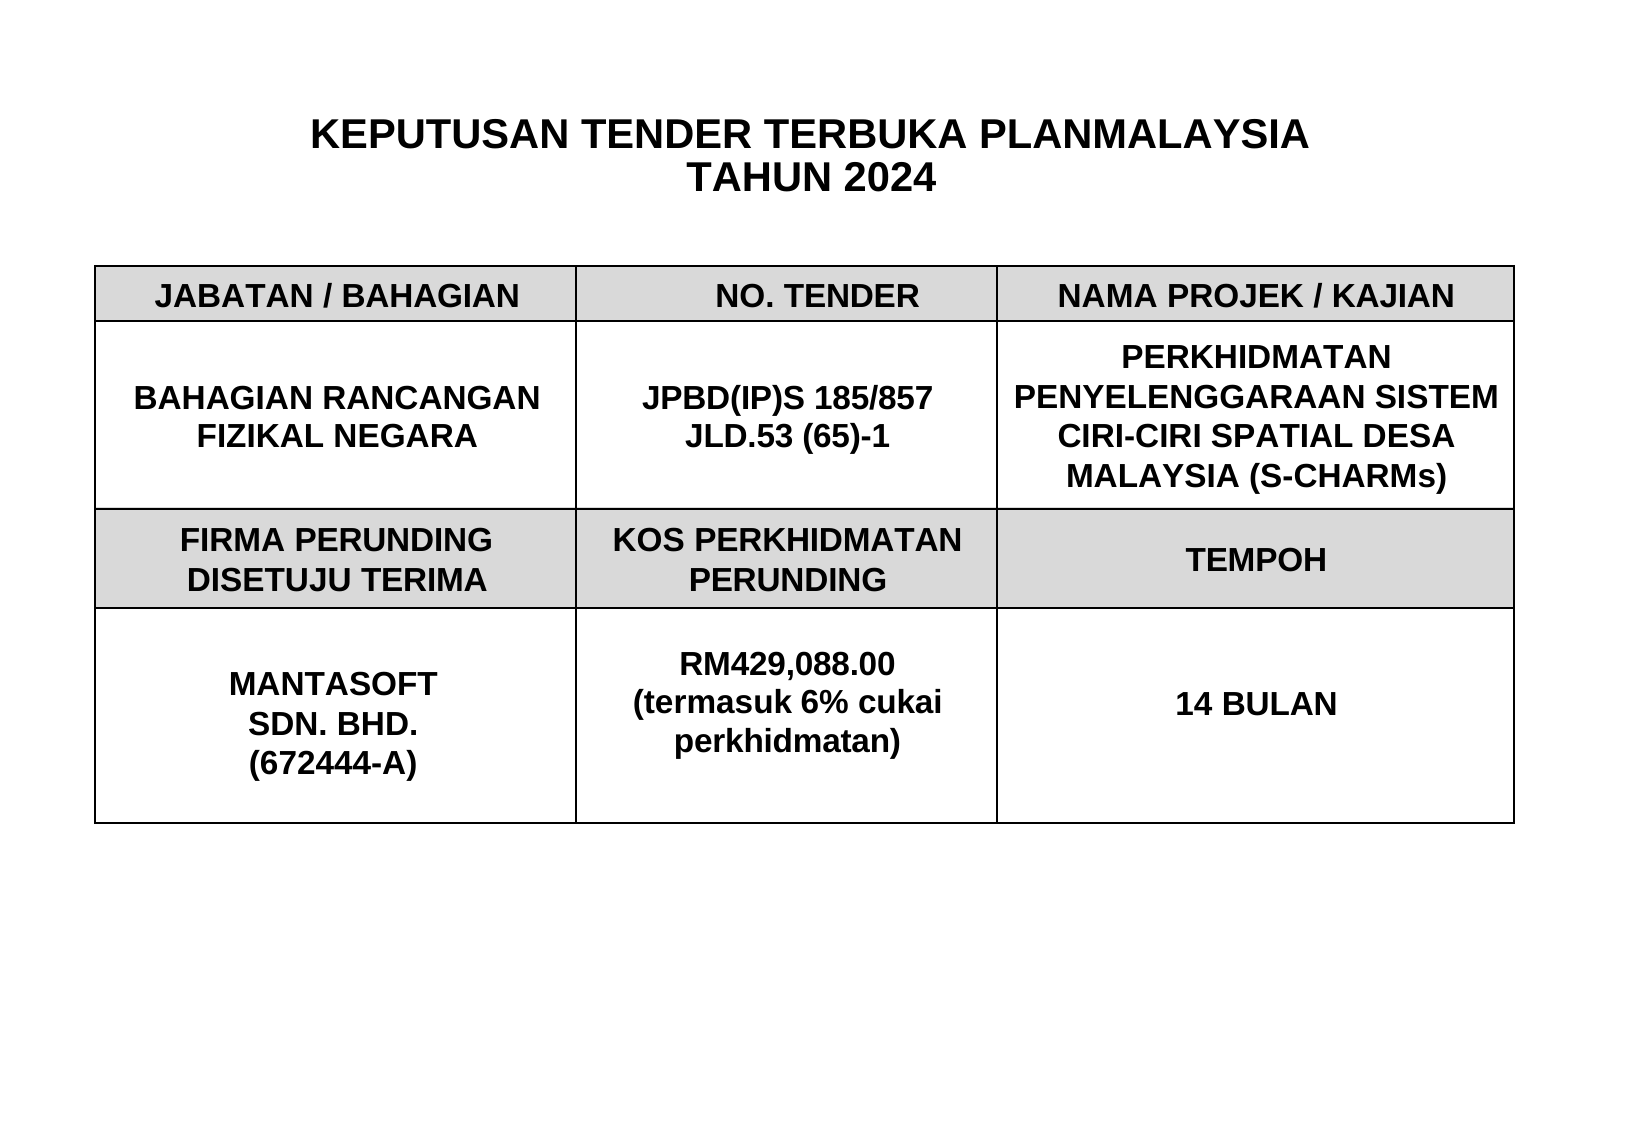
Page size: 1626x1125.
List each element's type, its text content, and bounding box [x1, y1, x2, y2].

table_cell FIRMA PERUNDING DISETUJU TERIMA [96, 510, 575, 607]
table_header NAMA PROJEK / KAJIAN [998, 267, 1513, 320]
table_header JABATAN / BAHAGIAN [96, 267, 575, 320]
table_header NO. TENDER [577, 267, 996, 320]
table_cell BAHAGIAN RANCANGAN FIZIKAL NEGARA [96, 322, 575, 507]
table_cell RM429,088.00 (termasuk 6% cukai perkhidmatan) [577, 609, 996, 822]
table_cell JPBD(IP)S 185/857 JLD.53 (65)-1 [577, 322, 996, 507]
text KEPUTUSAN TENDER TERBUKA PLANMALAYSIA TAHUN 2024 [310, 113, 1312, 201]
table_cell PERKHIDMATAN PENYELENGGARAAN SISTEM CIRI-CIRI SPATIAL DESA MALAYSIA (S-CHARMs) [998, 322, 1513, 507]
table_cell TEMPOH [998, 510, 1513, 607]
table_cell 14 BULAN [998, 609, 1513, 822]
table_cell KOS PERKHIDMATAN PERUNDING [577, 510, 996, 607]
table_cell MANTASOFT SDN. BHD. (672444-A) [96, 609, 575, 822]
